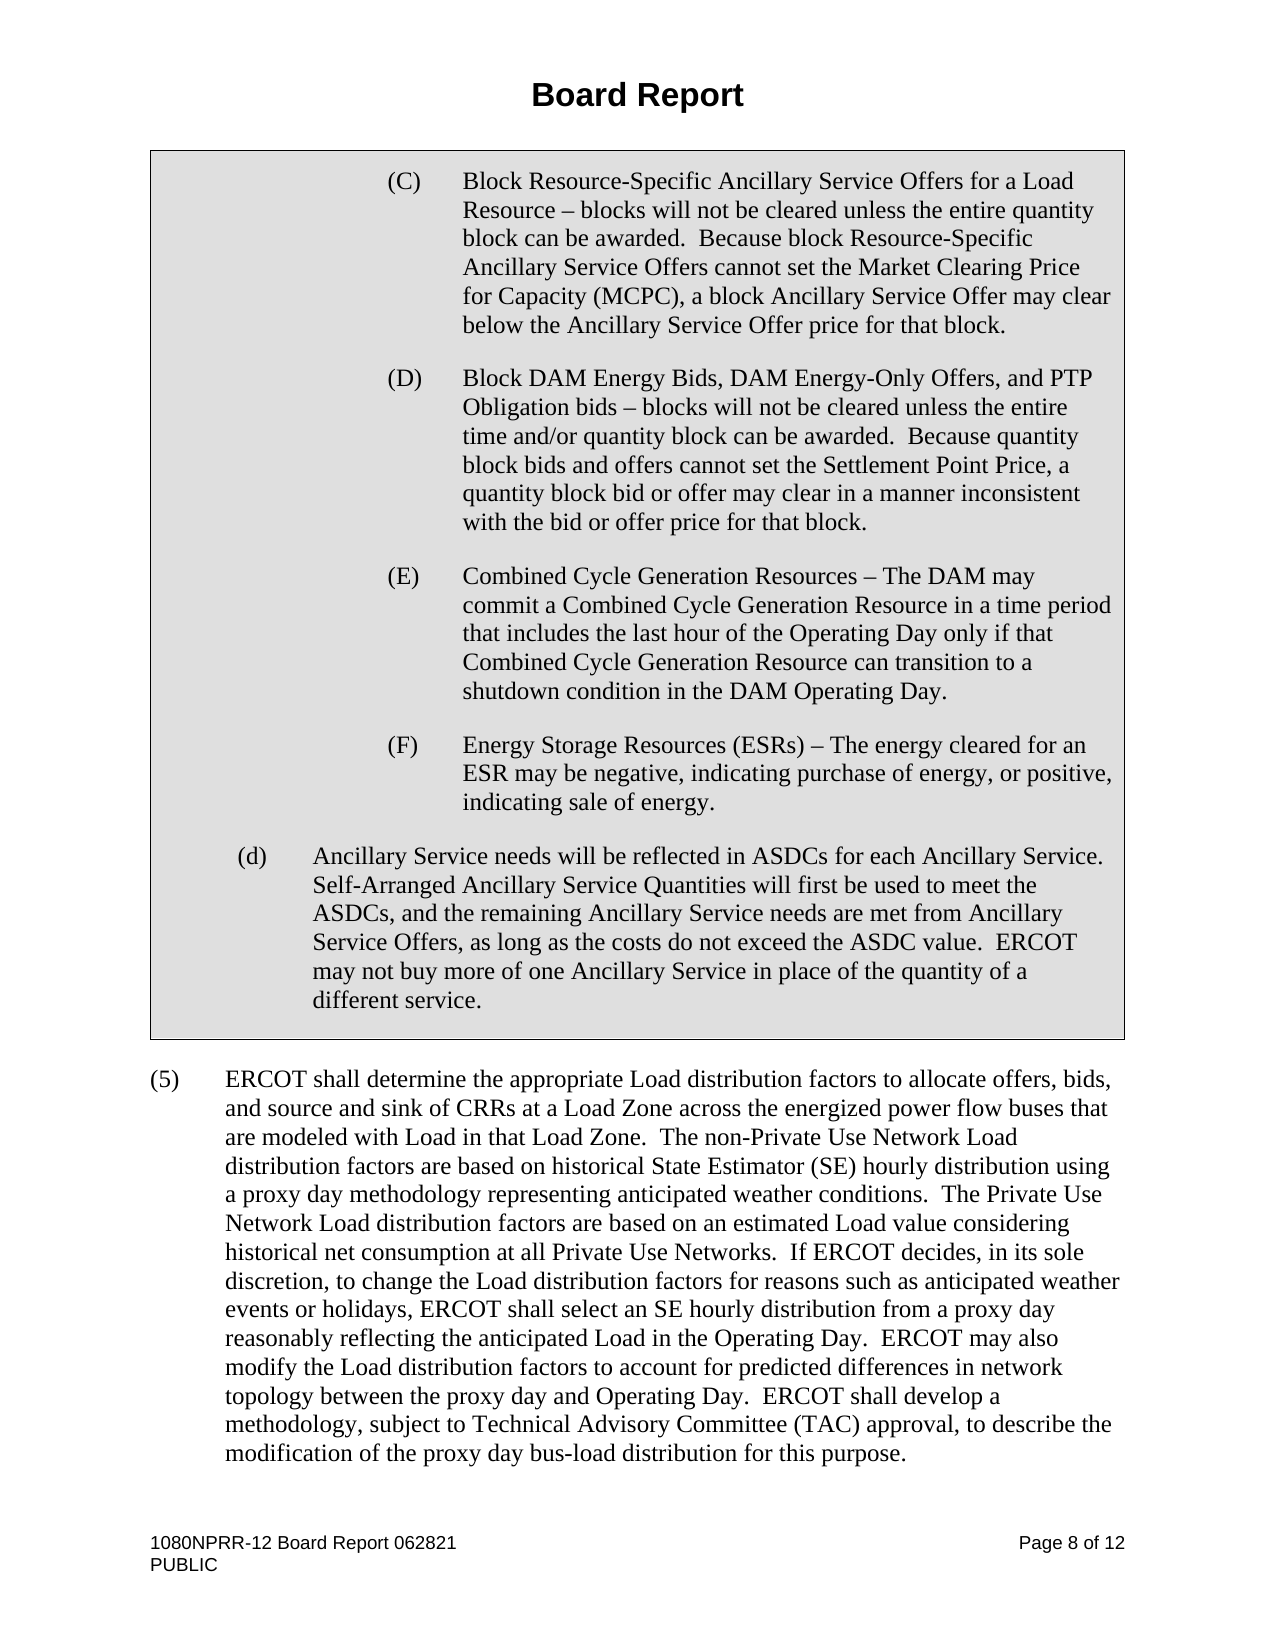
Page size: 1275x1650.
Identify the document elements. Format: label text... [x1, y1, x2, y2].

text (5) ERCOT shall determine the appropriate Load distribution factors to allocate offers, bids, and source and sink of CRRs at a Load Zone across the energized power flow buses that are modeled with Load in that Load Zone. The non-Private Use Network Load distribution factors are based on historical State Estimator (SE) hourly distribution using a proxy day methodology representing anticipated weather conditions. The Private Use Network Load distribution factors are based on an estimated Load value considering historical net consumption at all Private Use Networks. If ERCOT decides, in its sole discretion, to change the Load distribution factors for reasons such as anticipated weather events or holidays, ERCOT shall select an SE hourly distribution from a proxy day reasonably reflecting the anticipated Load in the Operating Day. ERCOT may also modify the Load distribution factors to account for predicted differences in network topology between the proxy day and Operating Day. ERCOT shall develop a methodology, subject to Technical Advisory Committee (TAC) approval, to describe the modification of the proxy day bus-load distribution for this purpose. [150, 1064, 1125, 1467]
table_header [151, 151, 1124, 1038]
